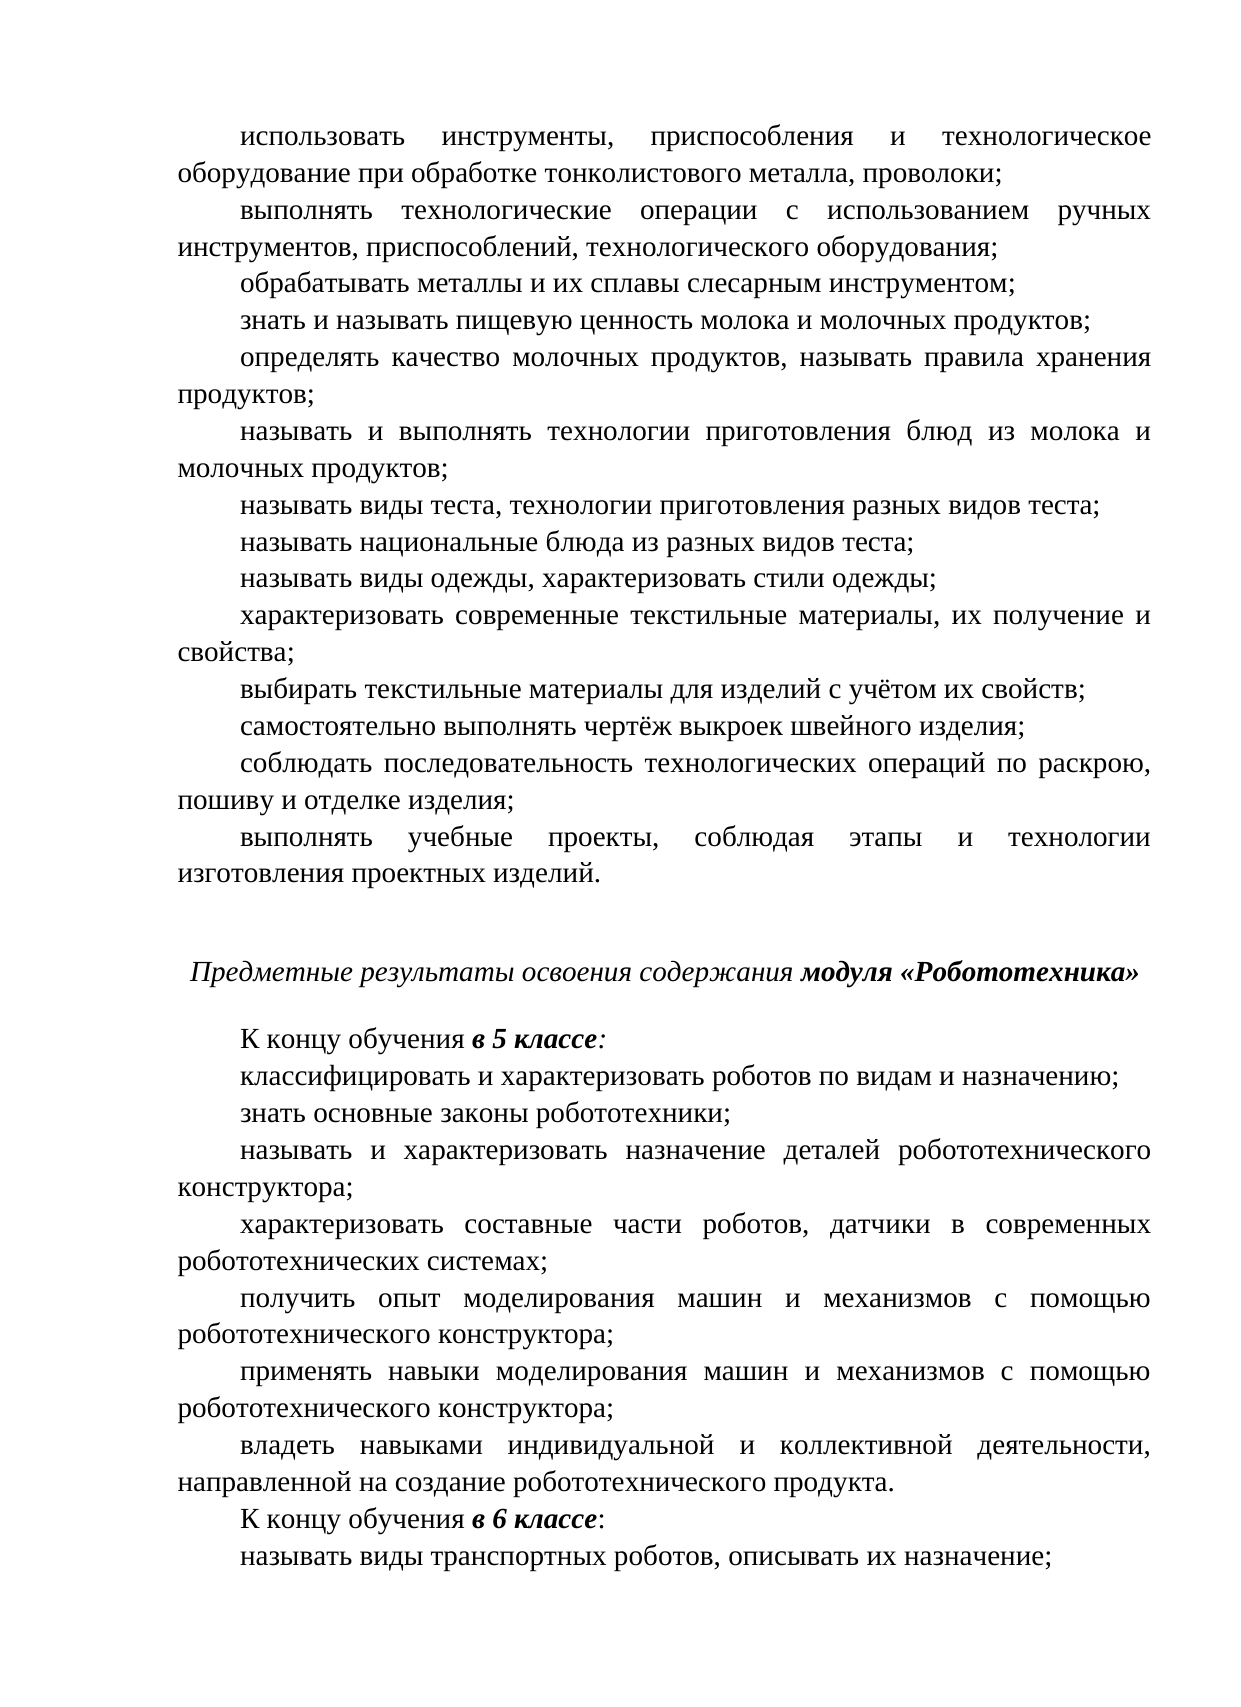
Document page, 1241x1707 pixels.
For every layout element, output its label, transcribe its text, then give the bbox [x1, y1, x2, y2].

text использовать инструменты, приспособления и технологическое оборудование при обработке тонколистового металла, проволоки; [177, 118, 1152, 188]
text классифицировать и характеризовать роботов по видам и назначению; [177, 1058, 1152, 1092]
text К концу обучения в 6 классе: [177, 1501, 1152, 1534]
text самостоятельно выполнять чертёж выкроек швейного изделия; [177, 708, 1152, 742]
text Предметные результаты освоения содержания модуля «Робототехника» [190, 954, 1152, 987]
text выбирать текстильные материалы для изделий с учётом их свойств; [177, 671, 1152, 705]
text знать основные законы робототехники; [177, 1095, 1152, 1129]
text называть и выполнять технологии приготовления блюд из молока и молочных продуктов; [177, 413, 1152, 483]
text определять качество молочных продуктов, называть правила хранения продуктов; [177, 339, 1152, 410]
text характеризовать составные части роботов, датчики в современных робототехнических системах; [177, 1206, 1152, 1276]
text применять навыки моделирования машин и механизмов с помощью робототехнического конструктора; [177, 1353, 1152, 1424]
text знать и называть пищевую ценность молока и молочных продуктов; [177, 302, 1152, 336]
text выполнять технологические операции с использованием ручных инструментов, приспособлений, технологического оборудования; [177, 192, 1152, 262]
text соблюдать последовательность технологических операций по раскрою, пошиву и отделке изделия; [177, 745, 1152, 815]
text выполнять учебные проекты, соблюдая этапы и технологии изготовления проектных изделий. [177, 819, 1152, 889]
text обрабатывать металлы и их сплавы слесарным инструментом; [177, 266, 1152, 299]
text называть виды теста, технологии приготовления разных видов теста; [177, 487, 1152, 520]
text называть национальные блюда из разных видов теста; [177, 524, 1152, 557]
text называть виды одежды, характеризовать стили одежды; [177, 561, 1152, 594]
text получить опыт моделирования машин и механизмов с помощью робототехнического конструктора; [177, 1280, 1152, 1350]
text владеть навыками индивидуальной и коллективной деятельности, направленной на создание робототехнического продукта. [177, 1427, 1152, 1498]
text характеризовать современные текстильные материалы, их получение и свойства; [177, 597, 1152, 668]
text называть и характеризовать назначение деталей робототехнического конструктора; [177, 1132, 1152, 1203]
text К концу обучения в 5 классе: [177, 1022, 1152, 1055]
text называть виды транспортных роботов, описывать их назначение; [177, 1538, 1152, 1571]
